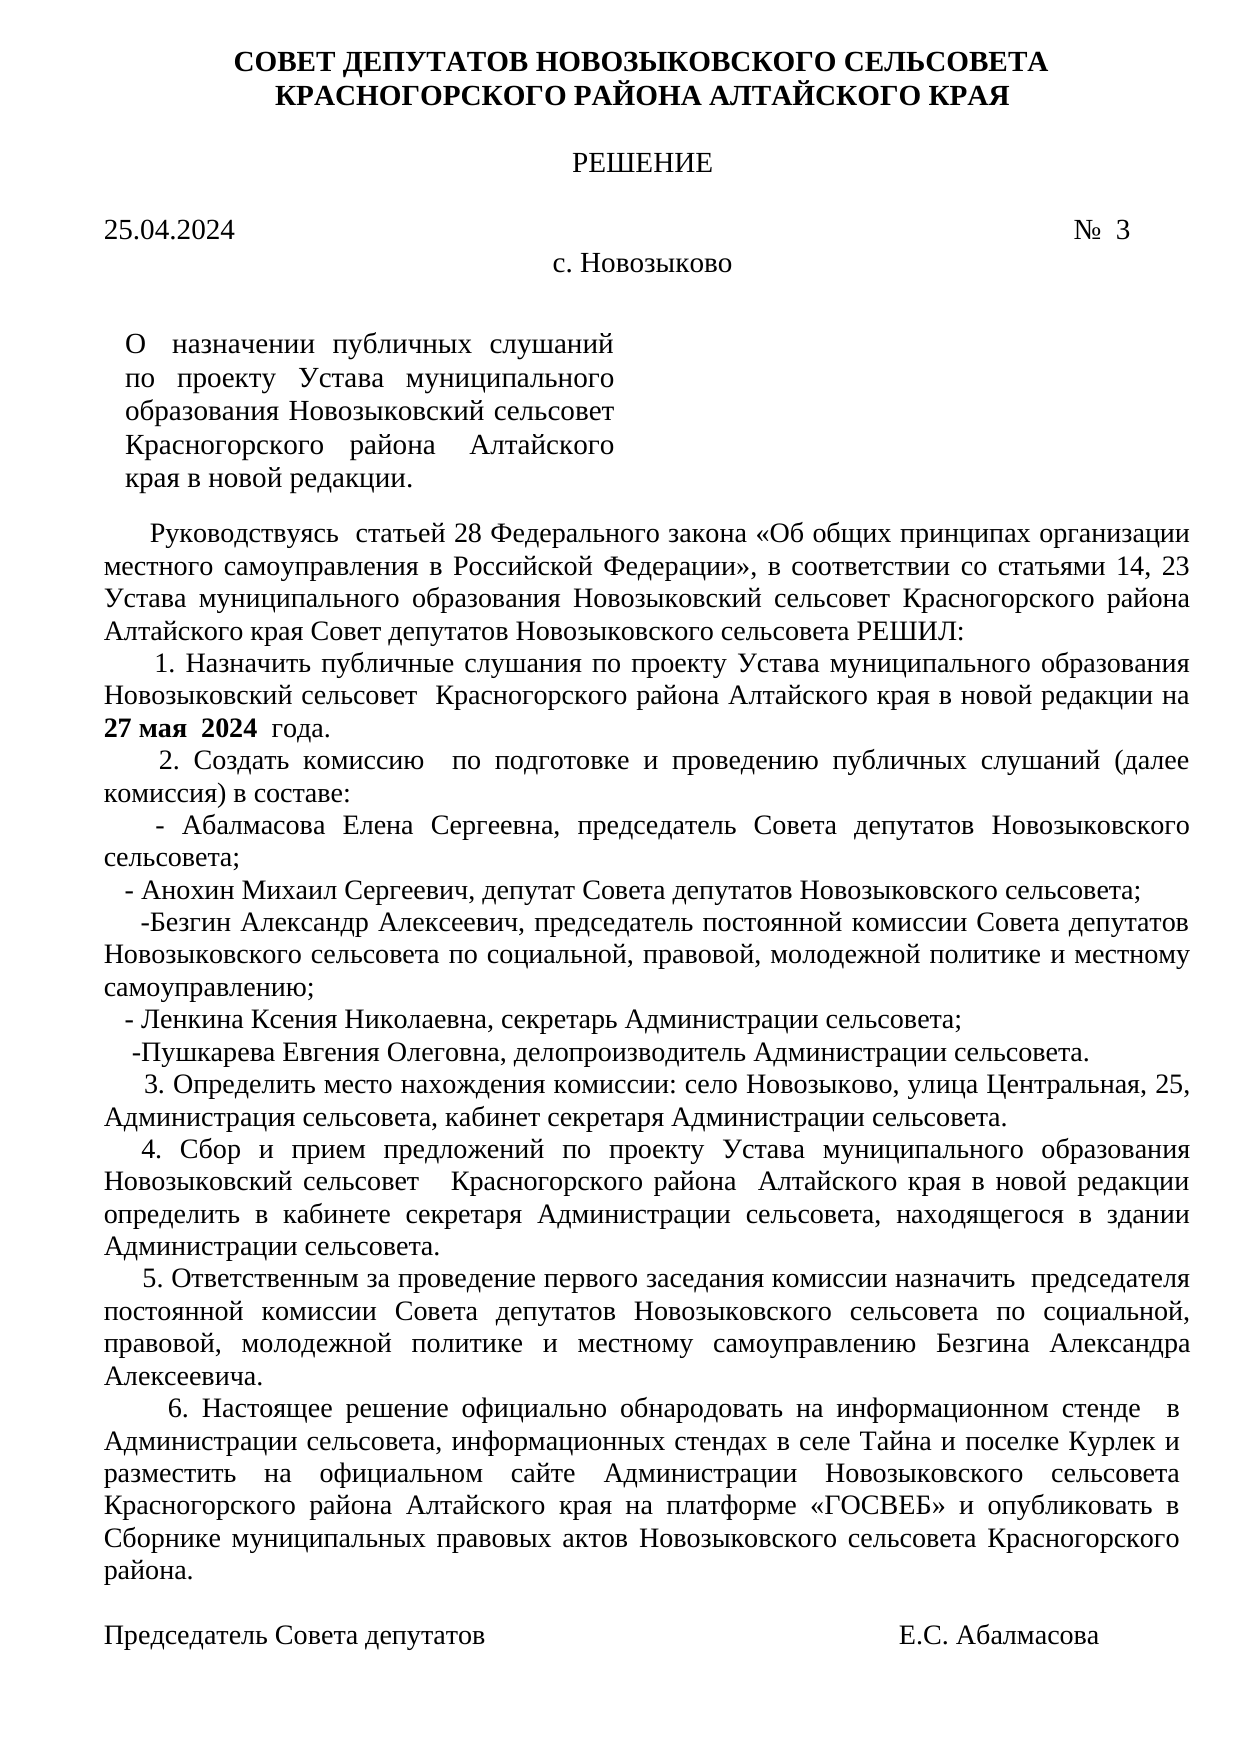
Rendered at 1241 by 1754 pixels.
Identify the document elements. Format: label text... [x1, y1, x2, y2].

text СОВЕТ ДЕПУТАТОВ НОВОЗЫКОВСКОГО СЕЛЬСОВЕТА [103, 44, 1179, 78]
text -Пушкарева Евгения Олеговна, делопроизводитель Администрации сельсовета. [103, 1035, 1192, 1067]
text 3. Определить место нахождения комиссии: село Новозыково, улица Центральная, 25, Администрация сельсовета, кабинет секретаря Администрации сельсовета. [103, 1067, 1192, 1132]
text - Анохин Михаил Сергеевич, депутат Совета депутатов Новозыковского сельсовета; [103, 873, 1192, 905]
text 1. Назначить публичные слушания по проекту Устава муниципального образования Новозыковский сельсовет Красногорского района Алтайского края в новой редакции на 27 мая 2024 года. [103, 646, 1192, 743]
text - Абалмасова Елена Сергеевна, председатель Совета депутатов Новозыковского сельсовета; [103, 808, 1192, 873]
text -Безгин Александр Алексеевич, председатель постоянной комиссии Совета депутатов Новозыковского сельсовета по социальной, правовой, молодежной политике и местному самоуправлению; [103, 905, 1192, 1002]
text РЕШЕНИЕ [103, 145, 1181, 178]
text КРАСНОГОРСКОГО РАЙОНА АЛТАЙСКОГО КРАЯ [103, 78, 1181, 111]
text 25.04.2024 № 3 [103, 212, 1181, 246]
text - Ленкина Ксения Николаевна, секретарь Администрации сельсовета; [103, 1002, 1192, 1035]
text с. Новозыково [103, 246, 1181, 279]
text 5. Ответственным за проведение первого заседания комиссии назначить председателя постоянной комиссии Совета депутатов Новозыковского сельсовета по социальной, правовой, молодежной политике и местному самоуправлению Безгина Александра Алексеевича. [103, 1262, 1192, 1391]
text 6. Настоящее решение официально обнародовать на информационном стенде в Администрации сельсовета, информационных стендах в селе Тайна и поселке Курлек и разместить на официальном сайте Администрации Новозыковского сельсовета Красногорского района Алтайского края на платформе «ГОСВЕБ» и опубликовать в Сборнике муниципальных правовых актов Новозыковского сельсовета Красногорского района. [103, 1391, 1181, 1586]
text Руководствуясь статьей 28 Федерального закона «Об общих принципах организации местного самоуправления в Российской Федерации», в соответствии со статьями 14, 23 Устава муниципального образования Новозыковский сельсовет Красногорского района Алтайского края Совет депутатов Новозыковского сельсовета РЕШИЛ: [103, 516, 1192, 646]
text 4. Сбор и прием предложений по проекту Устава муниципального образования Новозыковский сельсовет Красногорского района Алтайского края в новой редакции определить в кабинете секретаря Администрации сельсовета, находящегося в здании Администрации сельсовета. [103, 1132, 1192, 1262]
text 2. Создать комиссию по подготовке и проведению публичных слушаний (далее комиссия) в составе: [103, 743, 1192, 808]
text Председатель Совета депутатов Е.С. Абалмасова [103, 1618, 1181, 1650]
